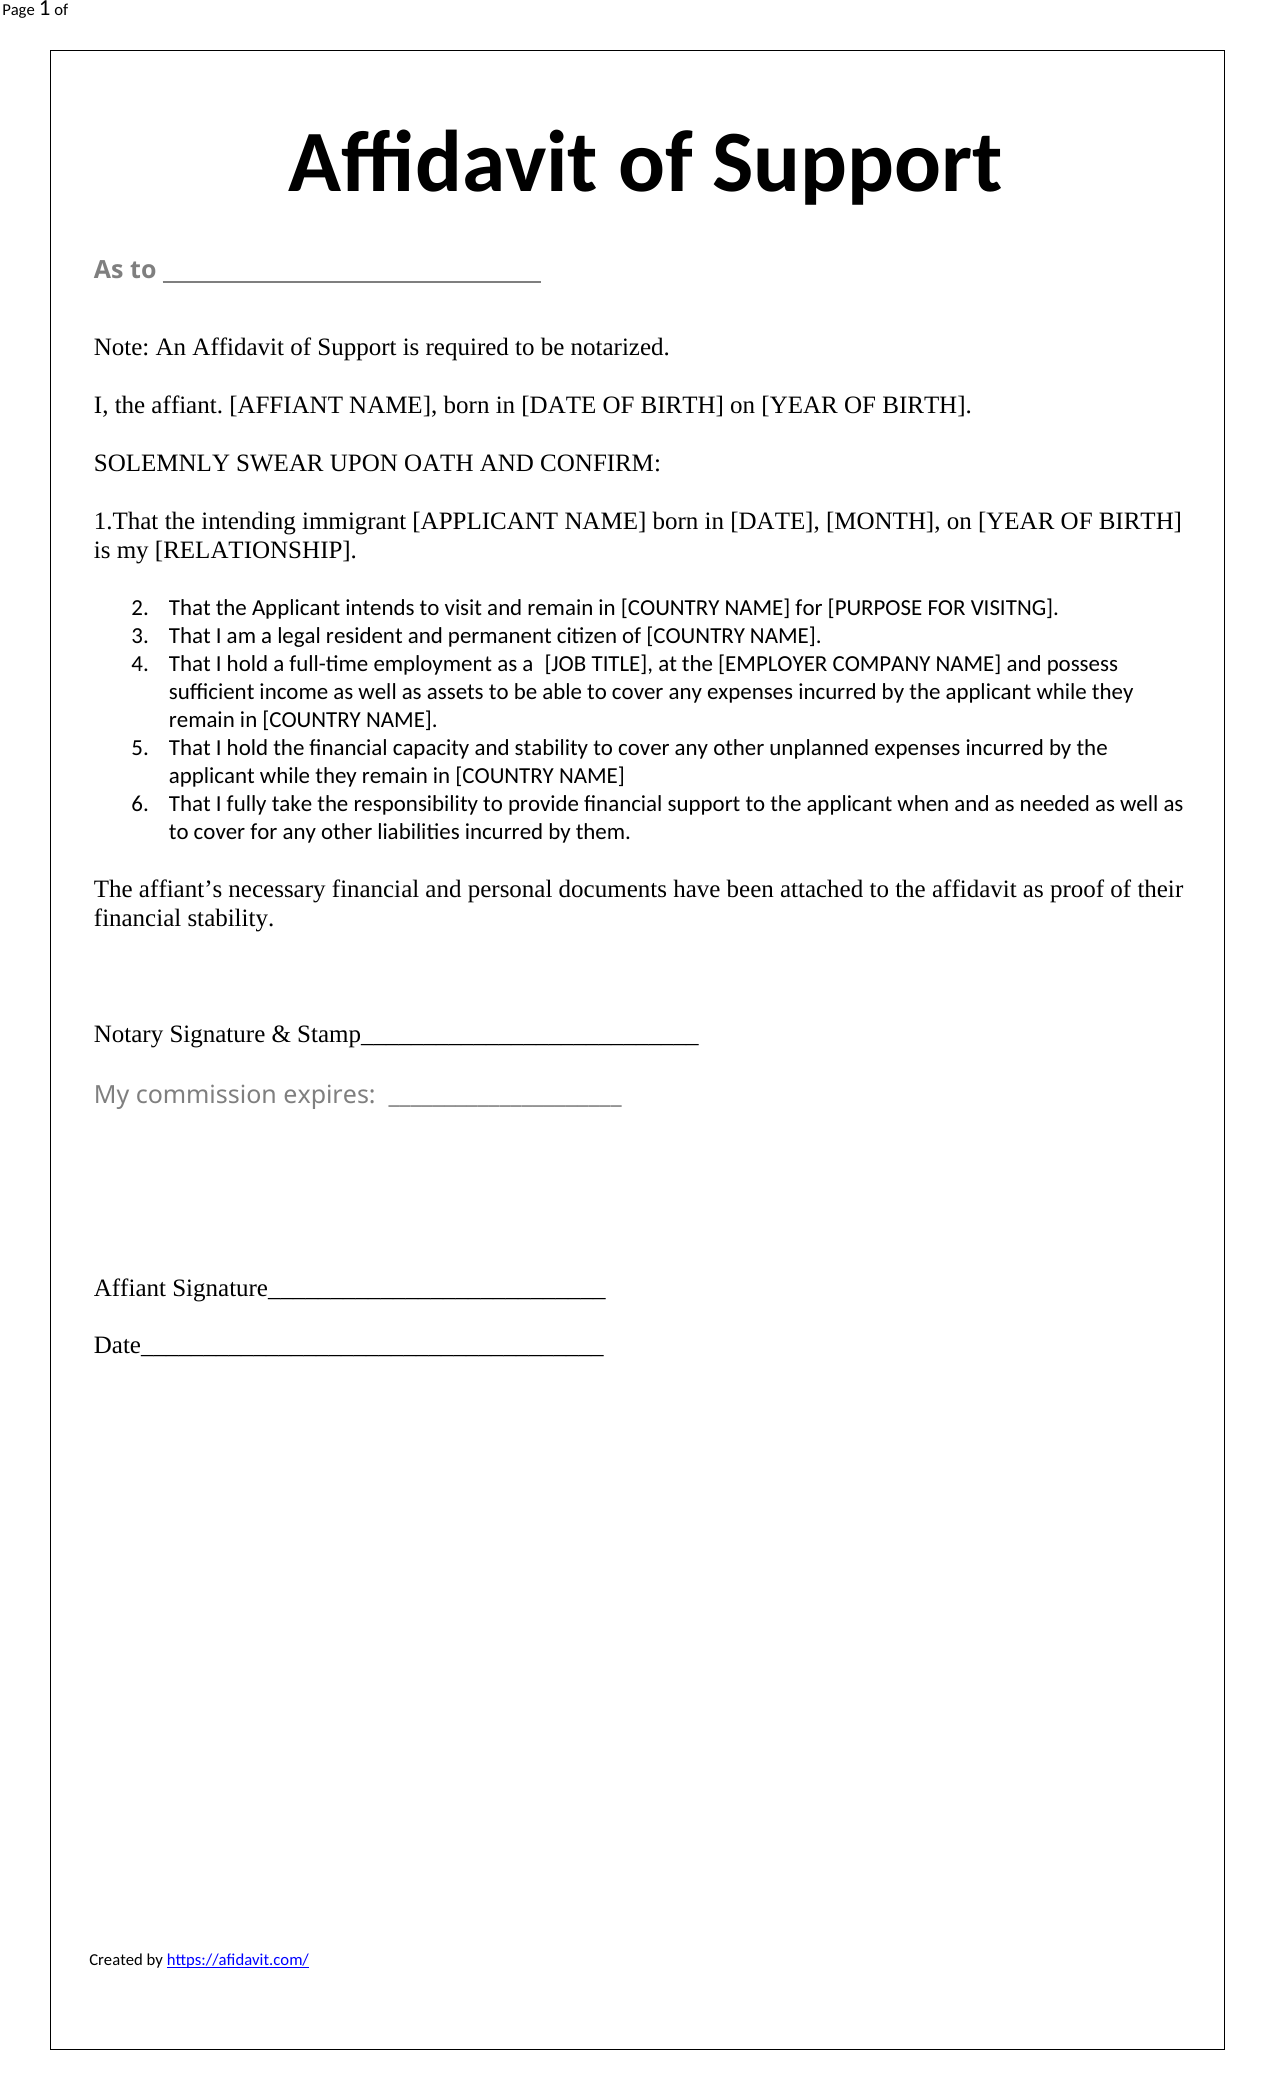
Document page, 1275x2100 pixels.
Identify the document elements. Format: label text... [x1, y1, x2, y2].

text Notary Signature & Stamp___________________________ [94, 1019, 1198, 1047]
list That I fully take the responsibility to provide financial support to the applicant when and as needed as well as to cover for any other liabilities incurred by them. [131, 789, 1198, 845]
text The affiant’s necessary financial and personal documents have been attached to the affidavit as proof of their financial stability. [94, 874, 1198, 932]
text My commission expires: _____________________ [94, 1077, 1198, 1111]
list That I hold a full-time employment as a [JOB TITLE], at the [EMPLOYER COMPANY NAME] and possess sufficient income as well as assets to be able to cover any expenses incurred by the applicant while they remain in [COUNTRY NAME]. [131, 649, 1198, 733]
list That the Applicant intends to visit and remain in [COUNTRY NAME] for [PURPOSE FOR VISITNG]. [131, 593, 1198, 621]
text SOLEMNLY SWEAR UPON OATH AND CONFIRM: [94, 448, 1198, 477]
text I, the affiant. [AFFIANT NAME], born in [DATE OF BIRTH] on [YEAR OF BIRTH]. [94, 390, 1198, 419]
text Note: An Affidavit of Support is required to be notarized. [94, 332, 1198, 361]
text Affiant Signature___________________________ [94, 1273, 1198, 1301]
text Date_____________________________________ [94, 1331, 1198, 1359]
text 1.That the intending immigrant [APPLICANT NAME] born in [DATE], [MONTH], on [YEAR OF BIRTH] is my [RELATIONSHIP]. [94, 506, 1198, 564]
text As to [94, 252, 1191, 286]
list That I am a legal resident and permanent citizen of [COUNTRY NAME]. [131, 621, 1198, 649]
list That I hold the financial capacity and stability to cover any other unplanned expenses incurred by the applicant while they remain in [COUNTRY NAME] [131, 733, 1198, 789]
